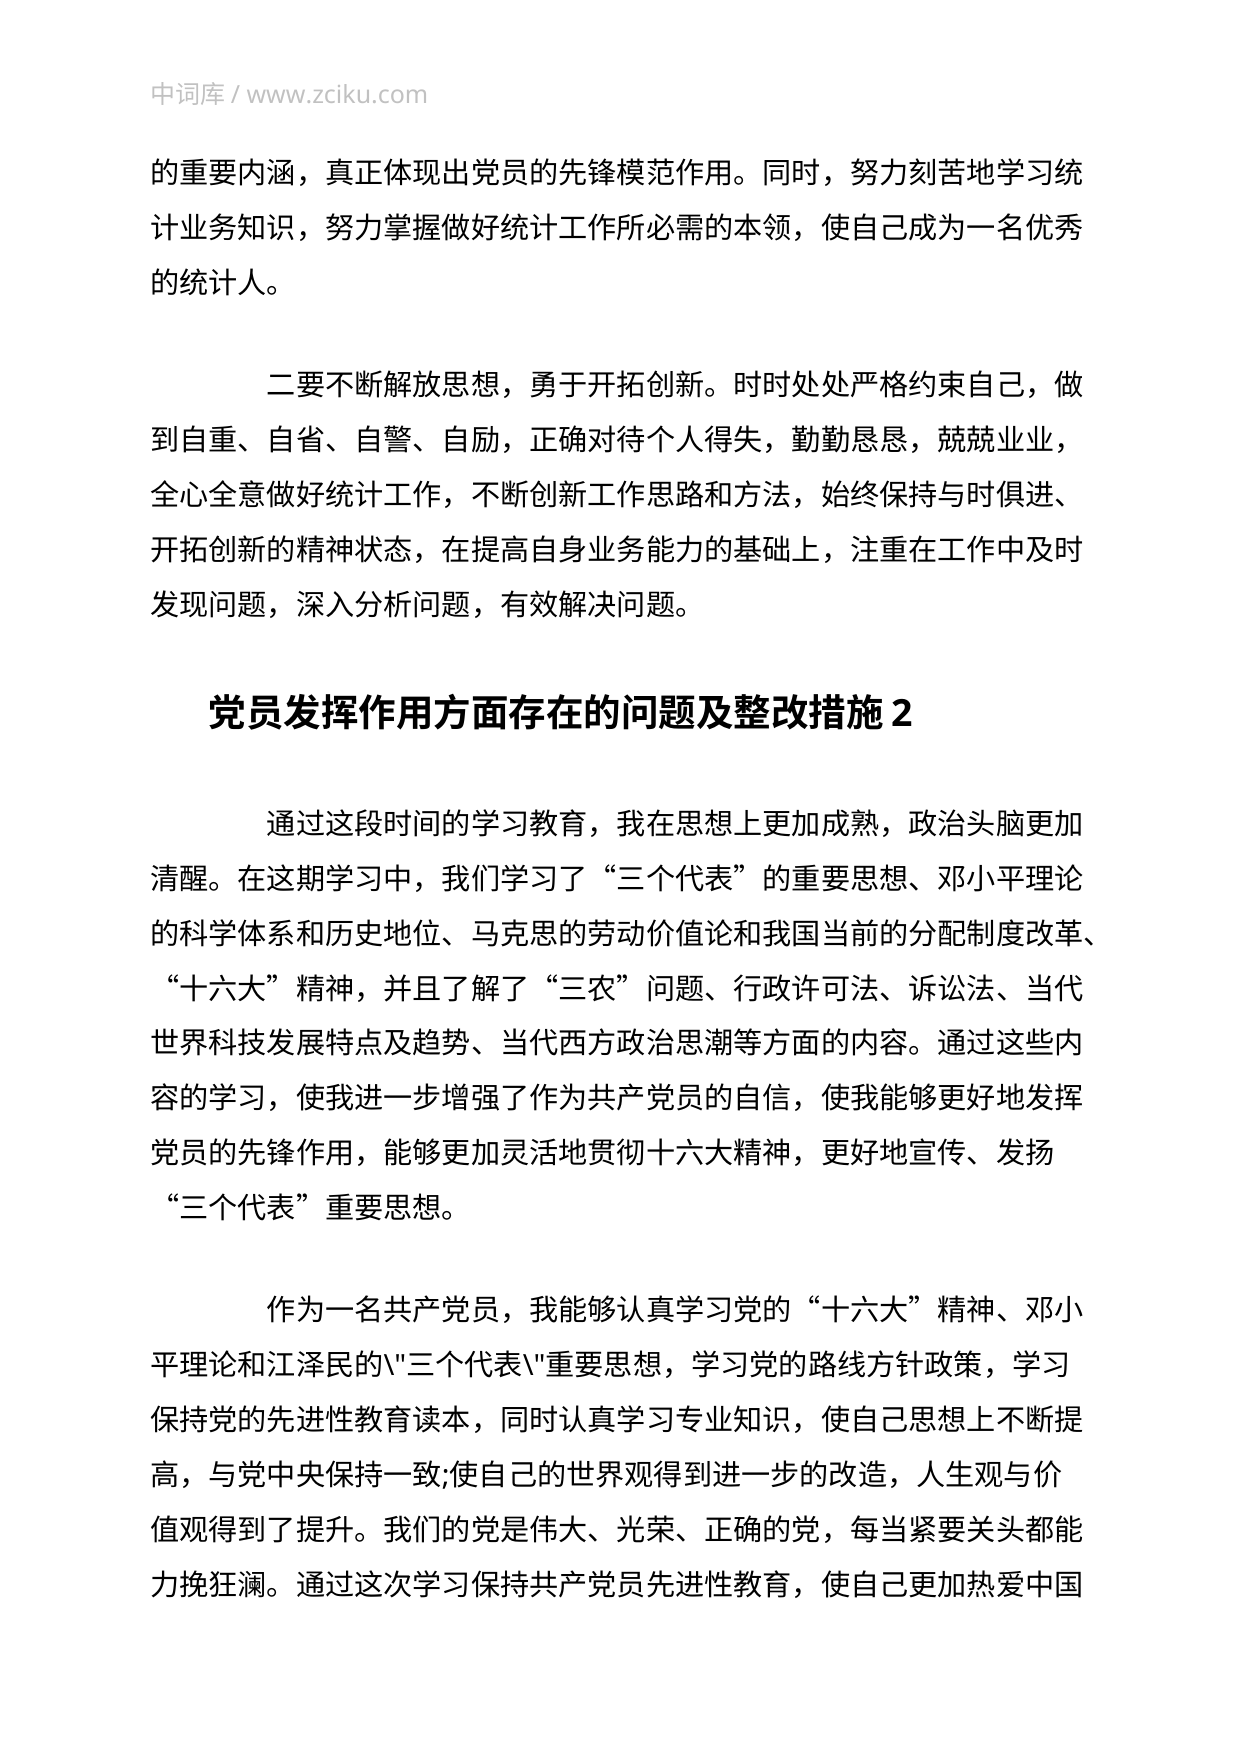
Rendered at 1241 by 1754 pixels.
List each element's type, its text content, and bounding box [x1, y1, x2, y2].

text 党员发挥作用方面存在的问题及整改措施2 [150, 683, 1090, 737]
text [150, 1287, 1090, 1603]
text 通过这段时间的学习教育，我在思想上更加成熟，政治头脑更加清醒。在这期学习中，我们学习了“三个代表”的重要思想、邓小平理论的科学体系和历史地位、马克思的劳动价值论和我国当前的分配制度改革、“十六大”精神，并且了解了“三农”问题、行政许可法、诉讼法、当代世界科技发展特点及趋势、当代西方政治思潮等方面的内容。通过这些内容的学习，使我进一步增强了作为共产党员的自信，使我能够更好地发挥党员的先锋作用，能够更加灵活地贯彻十六大精神，更好地宣传、发扬“三个代表”重要思想。 [150, 801, 1090, 1227]
text 二要不断解放思想，勇于开拓创新。时时处处严格约束自己，做到自重、自省、自警、自励，正确对待个人得失，勤勤恳恳，兢兢业业，全心全意做好统计工作，不断创新工作思路和方法，始终保持与时俱进、开拓创新的精神状态，在提高自身业务能力的基础上，注重在工作中及时发现问题，深入分析问题，有效解决问题。 [150, 362, 1090, 623]
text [150, 150, 1090, 302]
